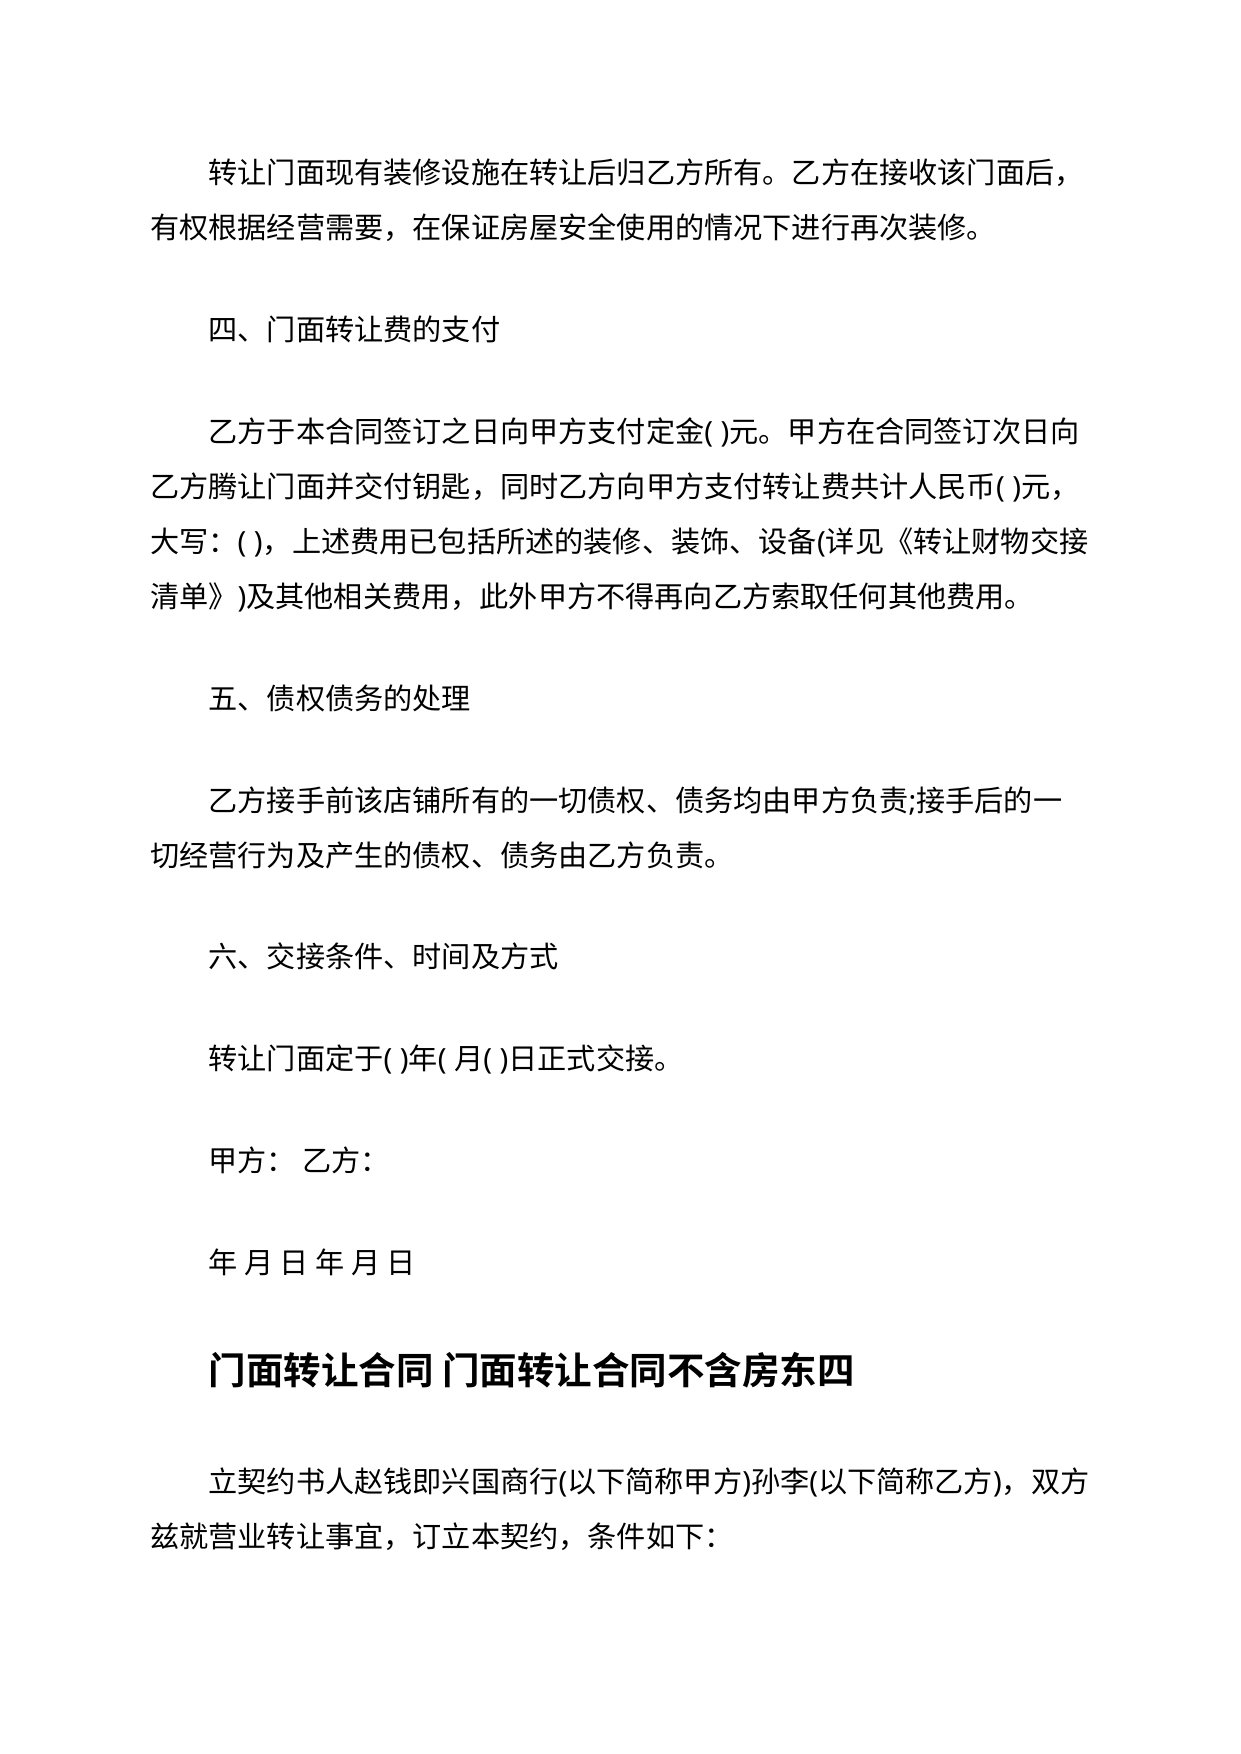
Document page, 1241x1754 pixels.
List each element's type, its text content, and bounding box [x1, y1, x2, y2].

text 五、债权债务的处理 [150, 675, 1090, 718]
text 乙方于本合同签订之日向甲方支付定金( )元。甲方在合同签订次日向乙方腾让门面并交付钥匙，同时乙方向甲方支付转让费共计人民币( )元，大写：( )，上述费用已包括所述的装修、装饰、设备(详见《转让财物交接清单》)及其他相关费用，此外甲方不得再向乙方索取任何其他费用。 [150, 408, 1090, 616]
text 年 月 日 年 月 日 [150, 1239, 1090, 1282]
text 门面转让合同 门面转让合同不含房东四 [150, 1341, 1090, 1396]
text 乙方接手前该店铺所有的一切债权、债务均由甲方负责;接手后的一切经营行为及产生的债权、债务由乙方负责。 [150, 777, 1090, 874]
text 甲方： 乙方： [150, 1138, 1090, 1180]
text 六、交接条件、时间及方式 [150, 934, 1090, 976]
text 立契约书人赵钱即兴国商行(以下简称甲方)孙李(以下简称乙方)，双方兹就营业转让事宜，订立本契约，条件如下： [150, 1459, 1090, 1556]
text 转让门面定于( )年( 月( )日正式交接。 [150, 1036, 1090, 1078]
text 四、门面转让费的支付 [150, 307, 1090, 349]
text 转让门面现有装修设施在转让后归乙方所有。乙方在接收该门面后，有权根据经营需要，在保证房屋安全使用的情况下进行再次装修。 [150, 150, 1090, 247]
